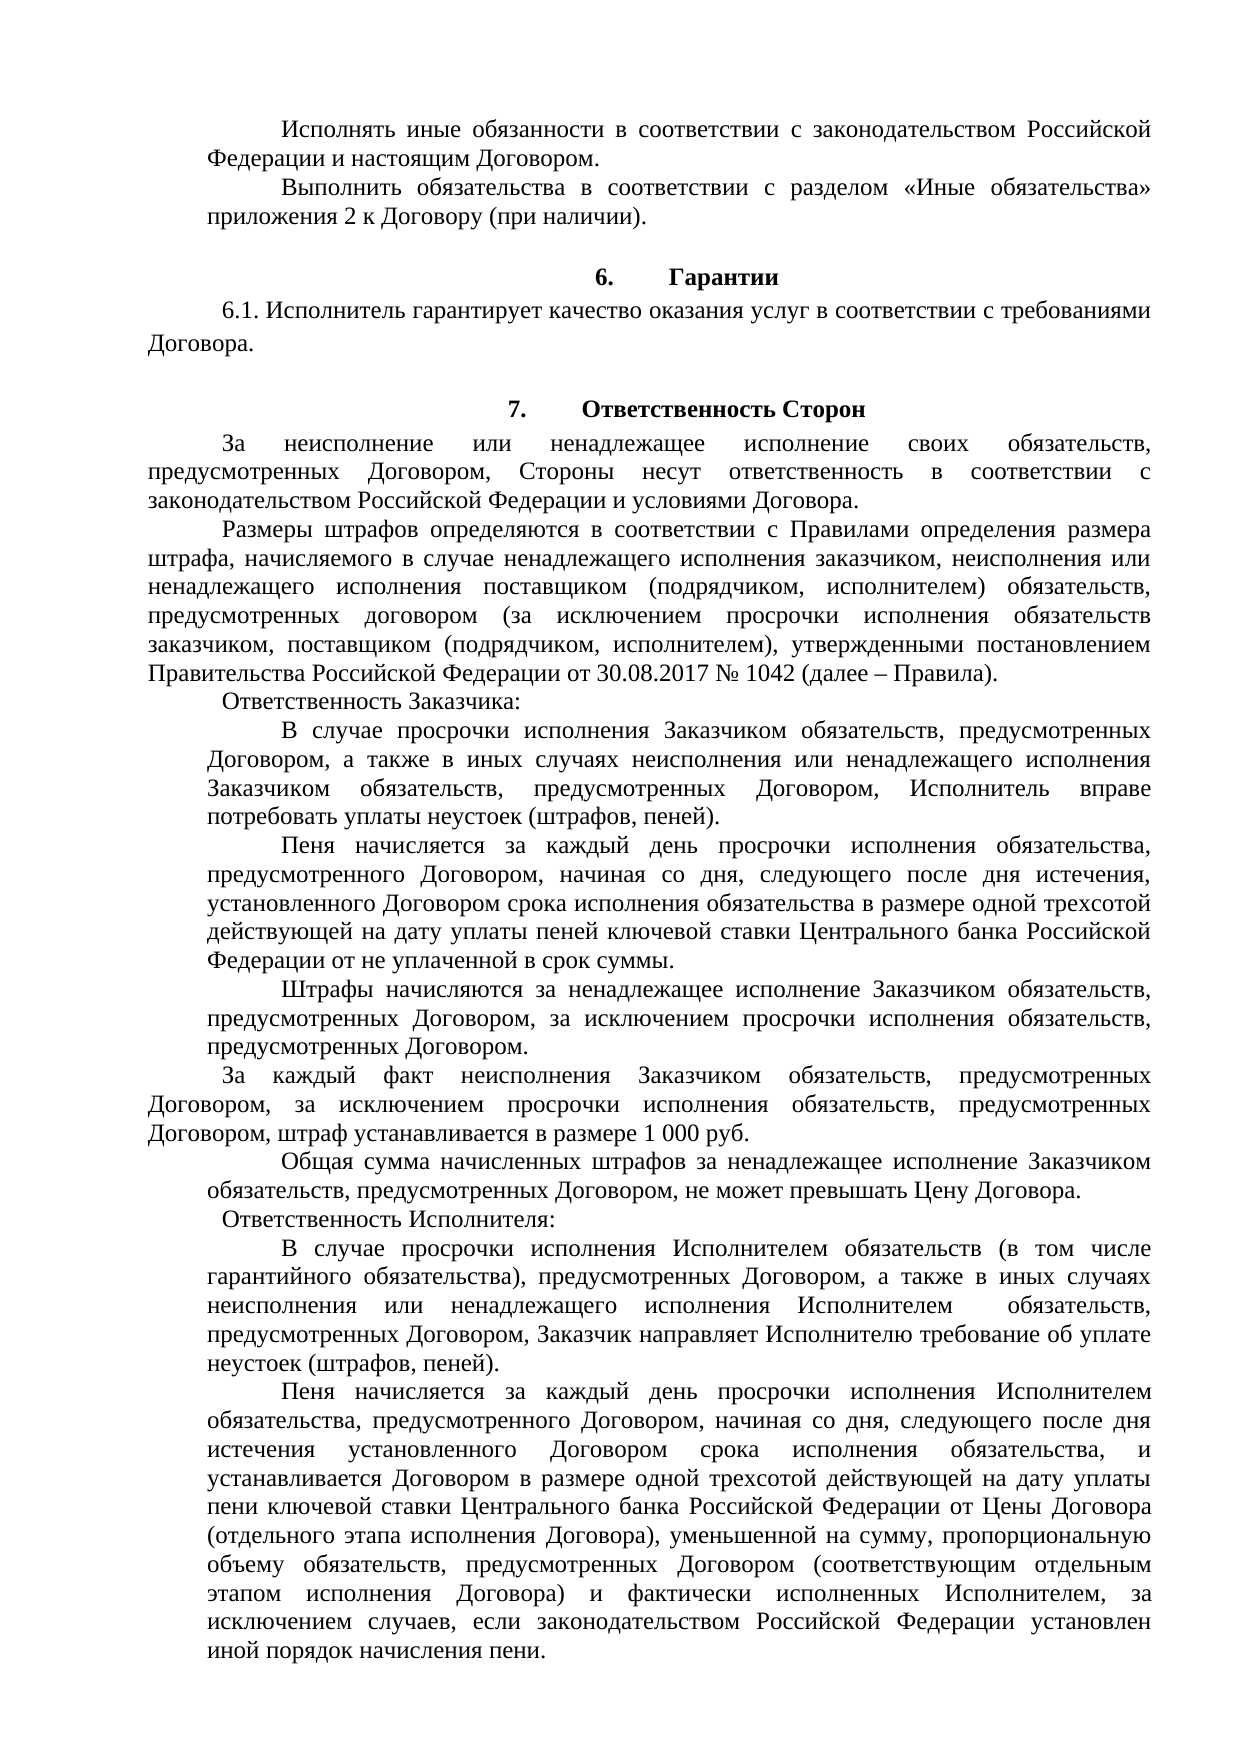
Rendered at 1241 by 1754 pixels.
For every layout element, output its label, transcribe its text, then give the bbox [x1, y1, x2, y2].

text 6. Гарантии [148, 262, 1152, 291]
text Размеры штрафов определяются в соответствии с Правилами определения размера штрафа, начисляемого в случае ненадлежащего исполнения заказчиком, неисполнения или ненадлежащего исполнения поставщиком (подрядчиком, исполнителем) обязательств, предусмотренных договором (за исключением просрочки исполнения обязательств заказчиком, поставщиком (подрядчиком, исполнителем), утвержденными постановлением Правительства Российской Федерации от 30.08.2017 № 1042 (далее – Правила). [148, 514, 1152, 686]
list Ответственность Исполнителя: [148, 1204, 1152, 1233]
list Пеня начисляется за каждый день просрочки исполнения Исполнителем обязательства, предусмотренного Договором, начиная со дня, следующего после дня истечения установленного Договором срока исполнения обязательства, и устанавливается Договором в размере одной трехсотой действующей на дату уплаты пени ключевой ставки Центрального банка Российской Федерации от Цены Договора (отдельного этапа исполнения Договора), уменьшенной на сумму, пропорциональную объему обязательств, предусмотренных Договором (соответствующим отдельным этапом исполнения Договора) и фактически исполненных Исполнителем, за исключением случаев, если законодательством Российской Федерации установлен иной порядок начисления пени. [207, 1376, 1152, 1664]
list Ответственность Заказчика: [148, 686, 1152, 715]
list В случае просрочки исполнения Заказчиком обязательств, предусмотренных Договором, а также в иных случаях неисполнения или ненадлежащего исполнения Заказчиком обязательств, предусмотренных Договором, Исполнитель вправе потребовать уплаты неустоек (штрафов, пеней). [207, 715, 1152, 830]
list Выполнить обязательства в соответствии с разделом «Иные обязательства» приложения 2 к Договору (при наличии). [207, 172, 1152, 229]
text 7. Ответственность Сторон [148, 394, 1152, 423]
list Общая сумма начисленных штрафов за ненадлежащее исполнение Заказчиком обязательств, предусмотренных Договором, не может превышать Цену Договора. [207, 1146, 1152, 1204]
list Исполнять иные обязанности в соответствии с законодательством Российской Федерации и настоящим Договором. [207, 114, 1152, 172]
list В случае просрочки исполнения Исполнителем обязательств (в том числе гарантийного обязательства), предусмотренных Договором, а также в иных случаях неисполнения или ненадлежащего исполнения Исполнителем обязательств, предусмотренных Договором, Заказчик направляет Исполнителю требование об уплате неустоек (штрафов, пеней). [207, 1233, 1152, 1376]
list За неисполнение или ненадлежащее исполнение своих обязательств, предусмотренных Договором, Стороны несут ответственность в соответствии с законодательством Российской Федерации и условиями Договора. [148, 428, 1152, 514]
text За каждый факт неисполнения Заказчиком обязательств, предусмотренных Договором, за исключением просрочки исполнения обязательств, предусмотренных Договором, штраф устанавливается в размере 1 000 руб. [148, 1060, 1152, 1146]
list Пеня начисляется за каждый день просрочки исполнения обязательства, предусмотренного Договором, начиная со дня, следующего после дня истечения, установленного Договором срока исполнения обязательства в размере одной трехсотой действующей на дату уплаты пеней ключевой ставки Центрального банка Российской Федерации от не уплаченной в срок суммы. [207, 830, 1152, 974]
list Штрафы начисляются за ненадлежащее исполнение Заказчиком обязательств, предусмотренных Договором, за исключением просрочки исполнения обязательств, предусмотренных Договором. [207, 974, 1152, 1060]
text 6.1. Исполнитель гарантирует качество оказания услуг в соответствии с требованиями Договора. [148, 296, 1152, 357]
